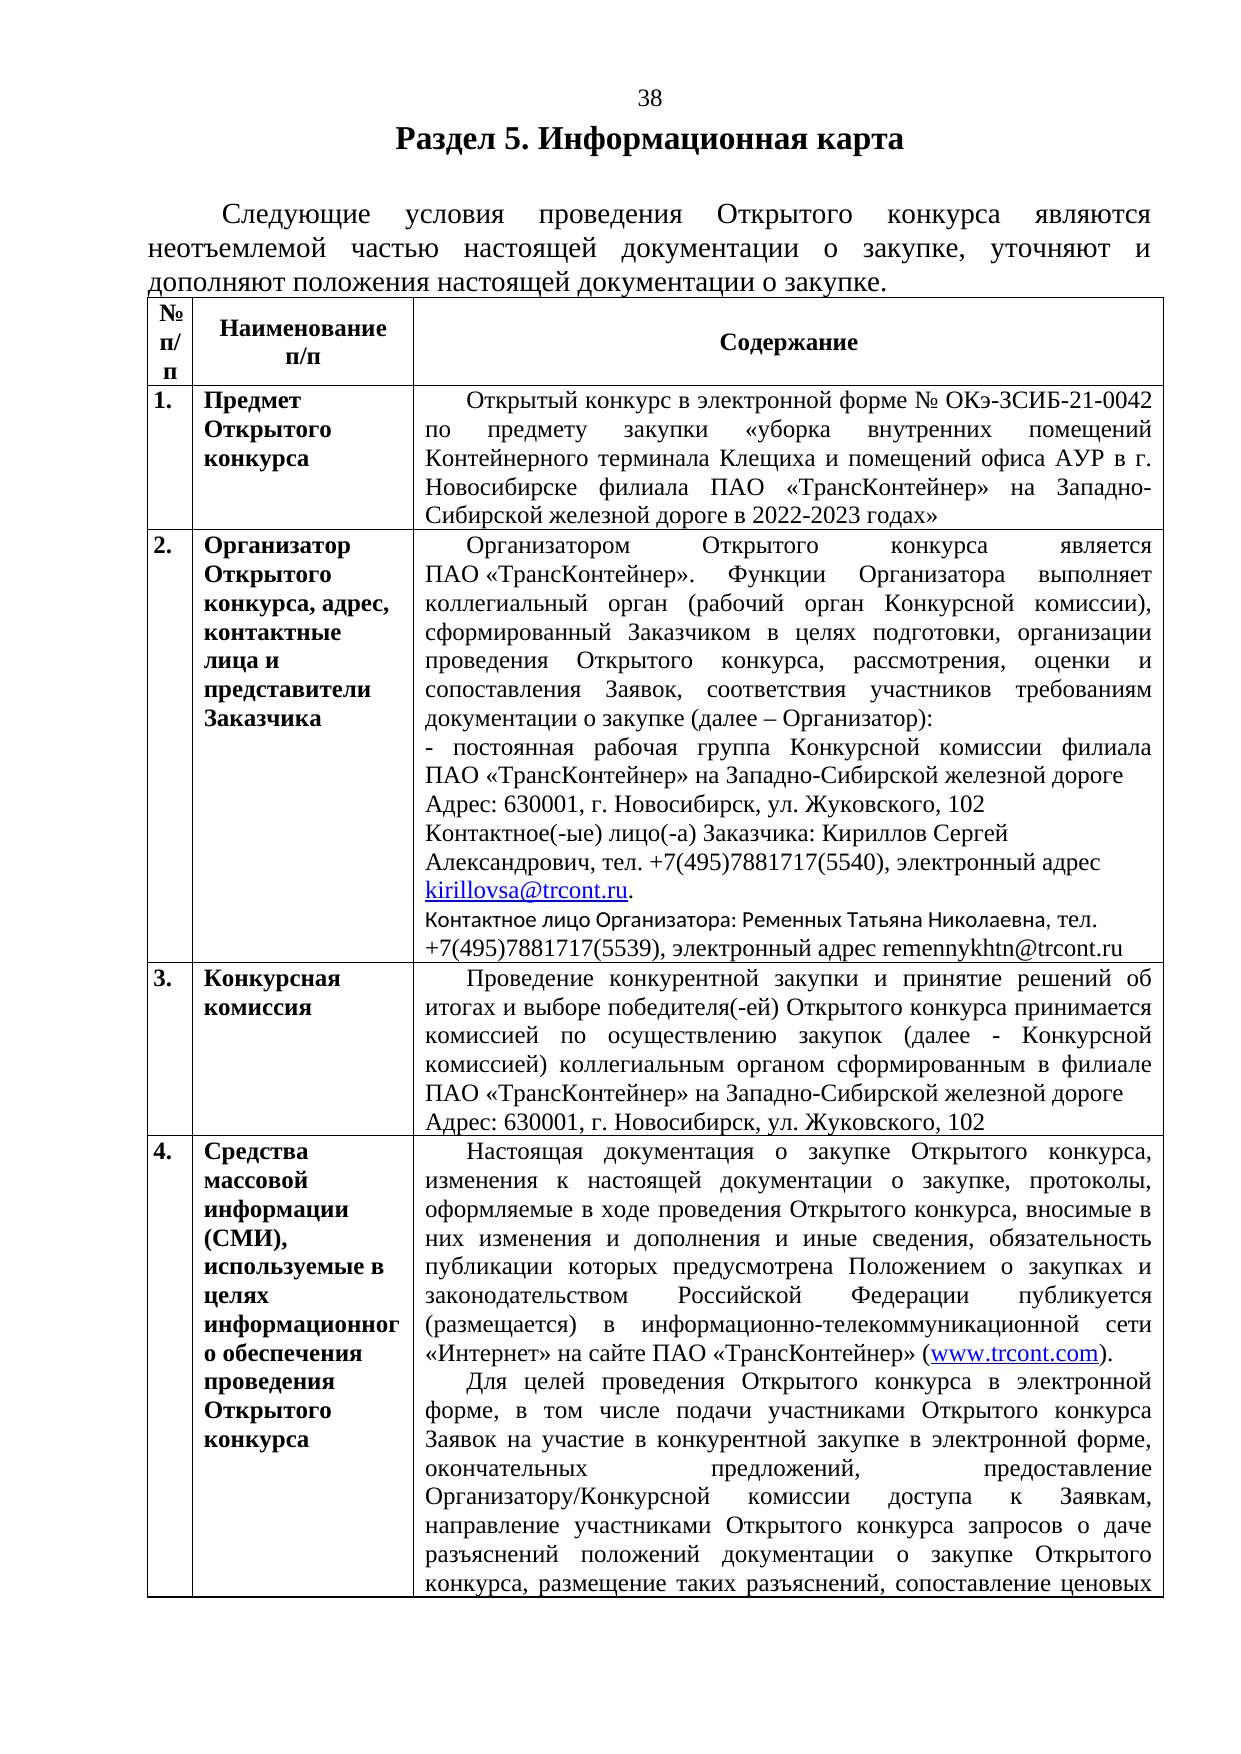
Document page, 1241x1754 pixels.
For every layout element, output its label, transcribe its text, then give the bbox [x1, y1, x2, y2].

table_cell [414, 1136, 1163, 1596]
table_cell 1. [148, 386, 192, 529]
table_cell Организатор Открытого конкурса, адрес, контактные лица и представители Заказчика [193, 530, 413, 962]
table_cell Конкурсная комиссия [193, 963, 413, 1135]
table_cell 3. [148, 963, 192, 1135]
table_cell Открытый конкурс в электронной форме № ОКэ-ЗСИБ-21-0042 по предмету закупки «уборка внутренних помещений Контейнерного терминала Клещиха и помещений офиса АУР в г. Новосибирске филиала ПАО «ТрансКонтейнер» на Западно-Сибирской железной дороге в 2022-2023 годах» [414, 386, 1163, 529]
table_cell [193, 1136, 413, 1596]
table_header Содержание [414, 298, 1163, 384]
table_cell 2. [148, 530, 192, 962]
text Раздел 5. Информационная карта [148, 118, 1152, 156]
table_cell 4. [148, 1136, 192, 1596]
table_header №п/п [148, 298, 192, 384]
table_cell Проведение конкурентной закупки и принятие решений об итогах и выборе победителя(-ей) Открытого конкурса принимается комиссией по осуществлению закупок (далее - Конкурсной комиссией) коллегиальным органом сформированным в филиале ПАО «ТрансКонтейнер» на Западно-Сибирской железной дороге Адрес: 630001, г. Новосибирск, ул. Жуковского, 102 [414, 963, 1163, 1135]
list Следующие условия проведения Открытого конкурса являются неотъемлемой частью настоящей документации о закупке, уточняют и дополняют положения настоящей документации о закупке. [148, 197, 1152, 297]
table_header Наименование п/п [193, 298, 413, 384]
table_cell Организатором Открытого конкурса является ПАО «ТрансКонтейнер». Функции Организатора выполняет коллегиальный орган (рабочий орган Конкурсной комиссии), сформированный Заказчиком в целях подготовки, организации проведения Открытого конкурса, рассмотрения, оценки и сопоставления Заявок, соответствия участников требованиям документации о закупке (далее – Организатор): - постоянная рабочая группа Конкурсной комиссии филиала ПАО «ТрансКонтейнер» на Западно-Сибирской железной дороге Адрес: 630001, г. Новосибирск, ул. Жуковского, 102 Контактное(-ые) лицо(-а) Заказчика: Кириллов Сергей Александрович, тел. +7(495)7881717(5540), электронный адрес kirillovsa@trcont.ru. Контактное лицо Организатора: Ременных Татьяна Николаевна, тел. +7(495)7881717(5539), электронный адрес remennykhtn@trcont.ru [414, 530, 1163, 962]
table_cell Предмет Открытого конкурса [193, 386, 413, 529]
